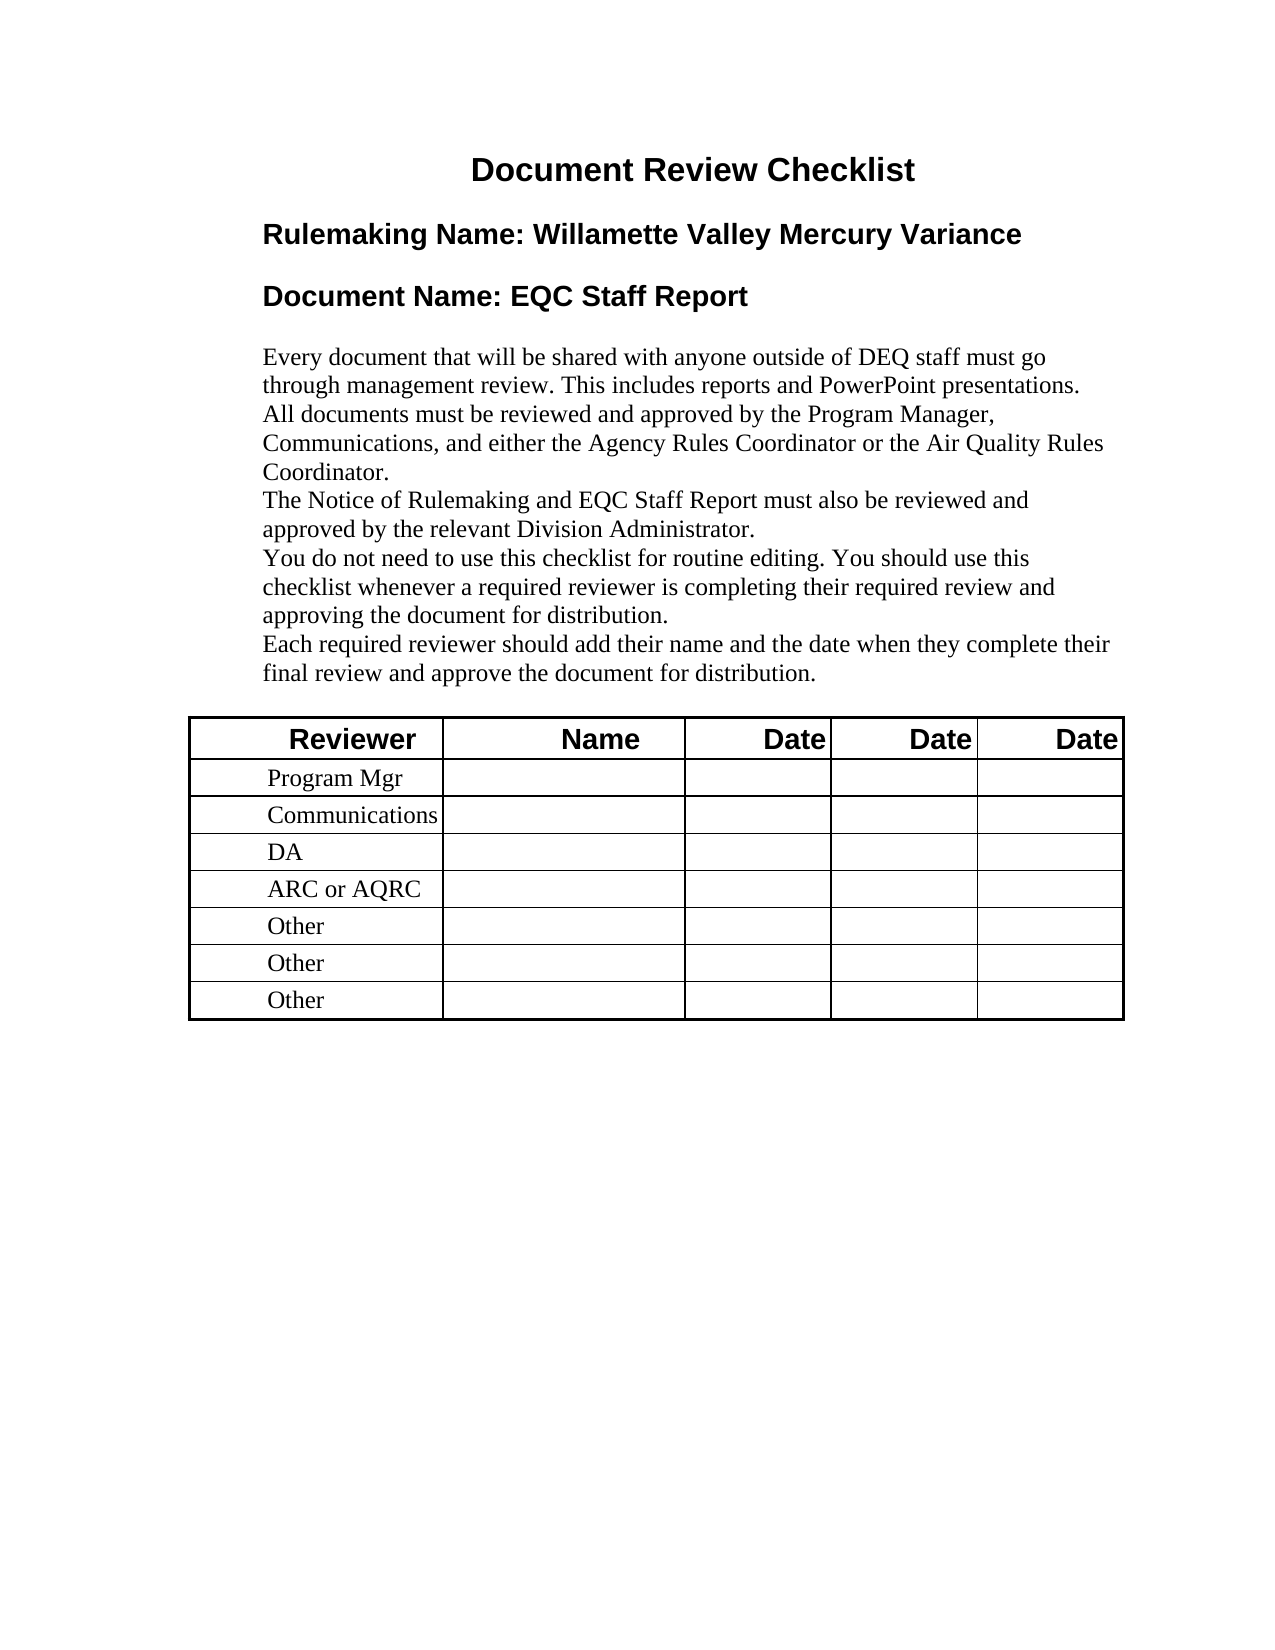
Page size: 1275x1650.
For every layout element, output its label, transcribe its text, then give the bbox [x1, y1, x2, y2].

table_cell [686, 982, 830, 1018]
table_cell [444, 797, 684, 832]
table_cell [686, 797, 830, 832]
text Each required reviewer should add their name and the date when they complete their final review and approve the document for distribution. [262, 629, 1123, 687]
table_cell [832, 945, 977, 981]
table_cell [686, 871, 830, 907]
table_cell Other [191, 908, 442, 944]
text Document Review Checklist [262, 150, 1123, 188]
table_cell [686, 908, 830, 944]
table_cell [444, 945, 684, 981]
table_cell [978, 797, 1122, 832]
table_cell [686, 945, 830, 981]
table_cell [978, 982, 1122, 1018]
table_cell DA [191, 834, 442, 869]
table_cell [444, 760, 684, 795]
table_header Date [686, 719, 830, 758]
table_cell Communications [191, 797, 442, 832]
text Every document that will be shared with anyone outside of DEQ staff must go through management review. This includes reports and PowerPoint presentations. [262, 342, 1123, 399]
table_cell [832, 871, 977, 907]
table_cell [832, 908, 977, 944]
table_header Date [978, 719, 1122, 758]
table_header Reviewer [191, 719, 442, 758]
table_cell [686, 834, 830, 869]
text Document Name: EQC Staff Report [262, 279, 1123, 313]
table_cell [444, 982, 684, 1018]
table_cell [978, 908, 1122, 944]
table_cell [444, 834, 684, 869]
table_cell Program Mgr [191, 760, 442, 795]
table_cell ARC or AQRC [191, 871, 442, 907]
text All documents must be reviewed and approved by the Program Manager, Communications, and either the Agency Rules Coordinator or the Air Quality Rules Coordinator. [262, 399, 1123, 486]
table_cell [686, 760, 830, 795]
table_cell Other [191, 945, 442, 981]
table_cell [978, 871, 1122, 907]
table_cell [978, 834, 1122, 869]
table_cell [978, 945, 1122, 981]
table_cell [444, 908, 684, 944]
table_cell Other [191, 982, 442, 1018]
table_cell [832, 760, 977, 795]
table_cell [832, 982, 977, 1018]
table_cell [832, 797, 977, 832]
table_cell [978, 760, 1122, 795]
table_cell [444, 871, 684, 907]
table_header Date [832, 719, 977, 758]
text You do not need to use this checklist for routine editing. You should use this checklist whenever a required reviewer is completing their required review and approving the document for distribution. [262, 543, 1123, 629]
table_cell [832, 834, 977, 869]
table_header Name [444, 719, 684, 758]
text The Notice of Rulemaking and EQC Staff Report must also be reviewed and approved by the relevant Division Administrator. [262, 486, 1123, 543]
text Rulemaking Name: Willamette Valley Mercury Variance [262, 217, 1123, 251]
